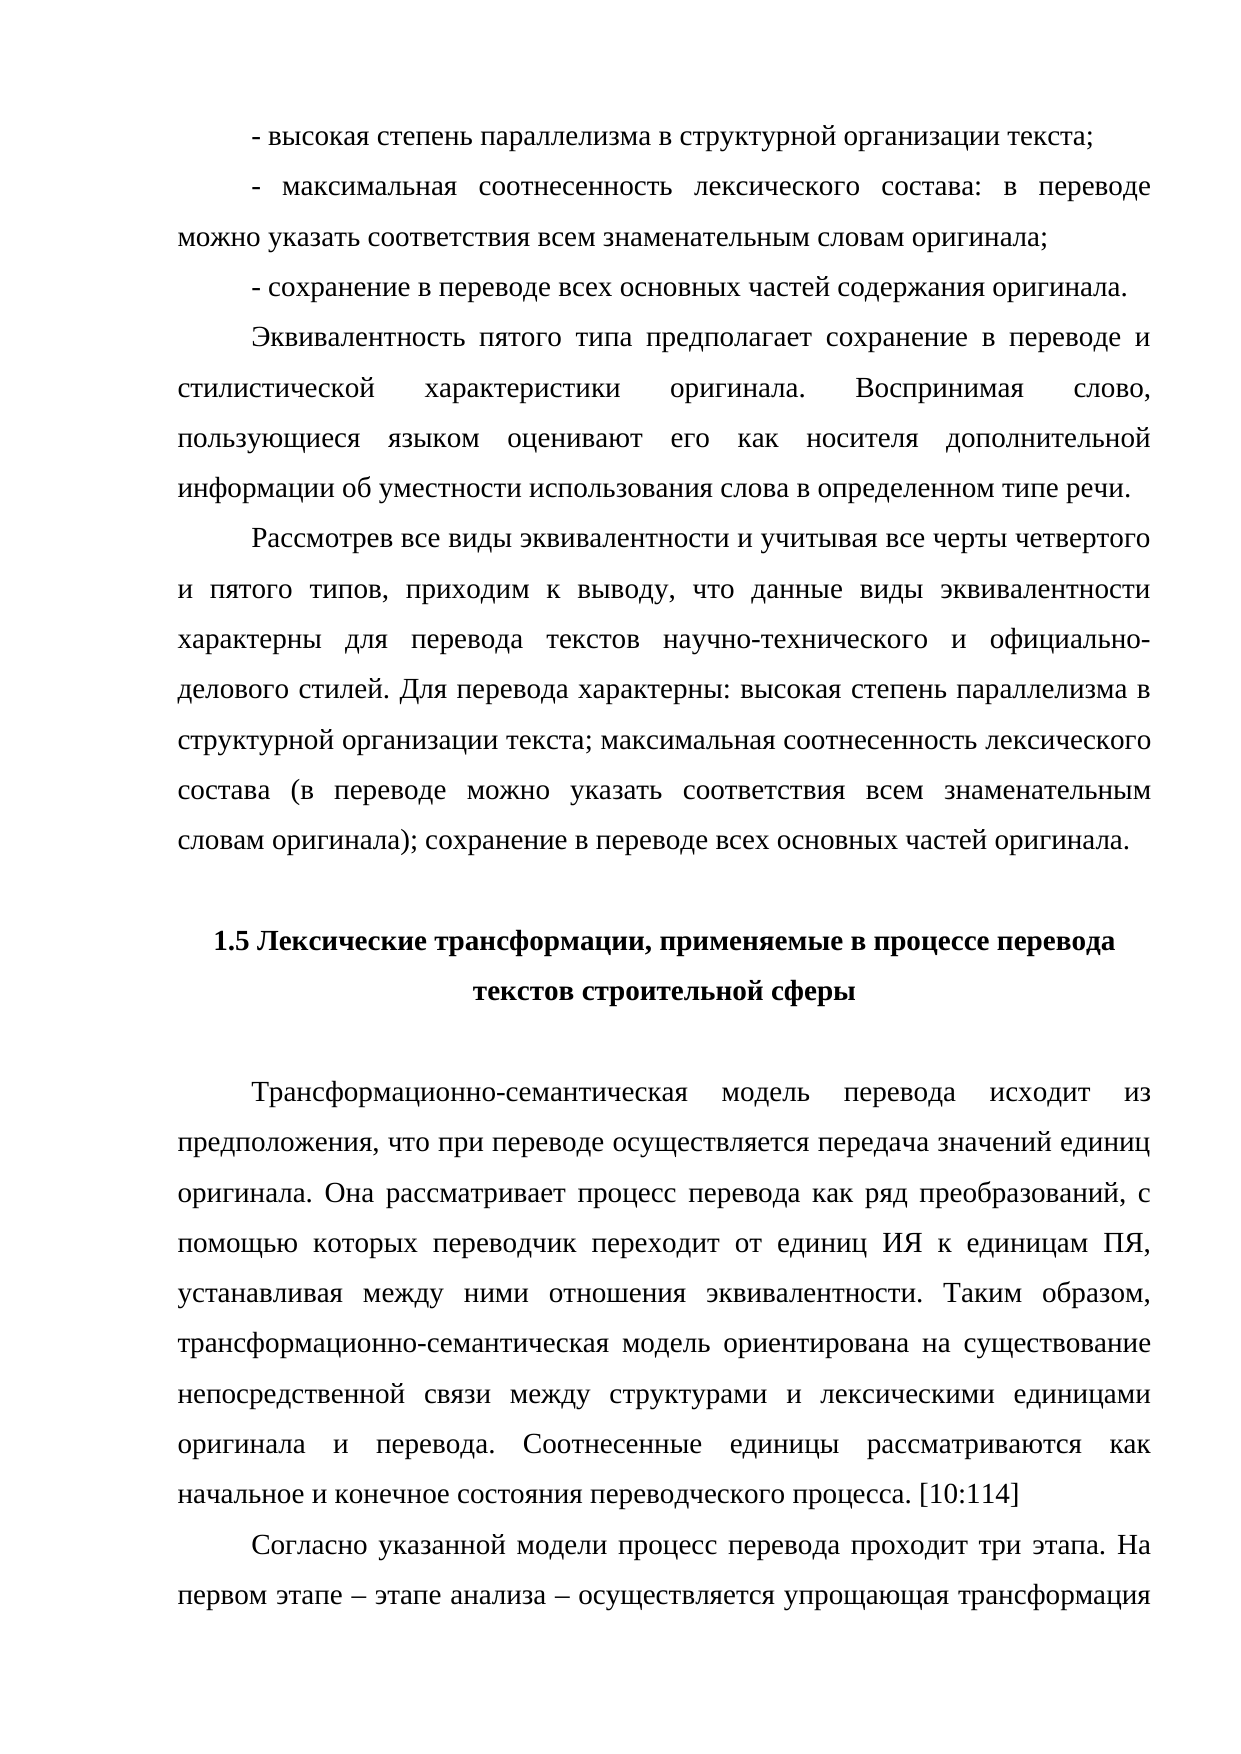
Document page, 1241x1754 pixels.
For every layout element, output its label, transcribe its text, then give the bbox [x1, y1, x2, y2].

text Трансформационно-семантическая модель перевода исходит из предположения, что при переводе осуществляется передача значений единиц оригинала. Она рассматривает процесс перевода как ряд преобразований, с помощью которых переводчик переходит от единиц ИЯ к единицам ПЯ, устанавливая между ними отношения эквивалентности. Таким образом, трансформационно-семантическая модель ориентирована на существование непосредственной связи между структурами и лексическими единицами оригинала и перевода. Соотнесенные единицы рассматриваются как начальное и конечное состояния переводческого процесса. [10:114] [177, 1074, 1152, 1510]
text 1.5 Лексические трансформации, применяемые в процессе перевода текстов строительной сферы [177, 923, 1152, 1007]
text Рассмотрев все виды эквивалентности и учитывая все черты четвертого и пятого типов, приходим к выводу, что данные виды эквивалентности характерны для перевода текстов научно-технического и официально-делового стилей. Для перевода характерны: высокая степень параллелизма в структурной организации текста; максимальная соотнесенность лексического состава (в переводе можно указать соответствия всем знаменательным словам оригинала); сохранение в переводе всех основных частей оригинала. [177, 521, 1152, 856]
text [177, 1527, 1152, 1611]
text - сохранение в переводе всех основных частей содержания оригинала. [177, 269, 1152, 303]
text Эквивалентность пятого типа предполагает сохранение в переводе и стилистической характеристики оригинала. Воспринимая слово, пользующиеся языком оценивают его как носителя дополнительной информации об уместности использования слова в определенном типе речи. [177, 319, 1152, 504]
text - максимальная соотнесенность лексического состава: в переводе можно указать соответствия всем знаменательным словам оригинала; [177, 168, 1152, 252]
text - высокая степень параллелизма в структурной организации текста; [177, 118, 1152, 152]
